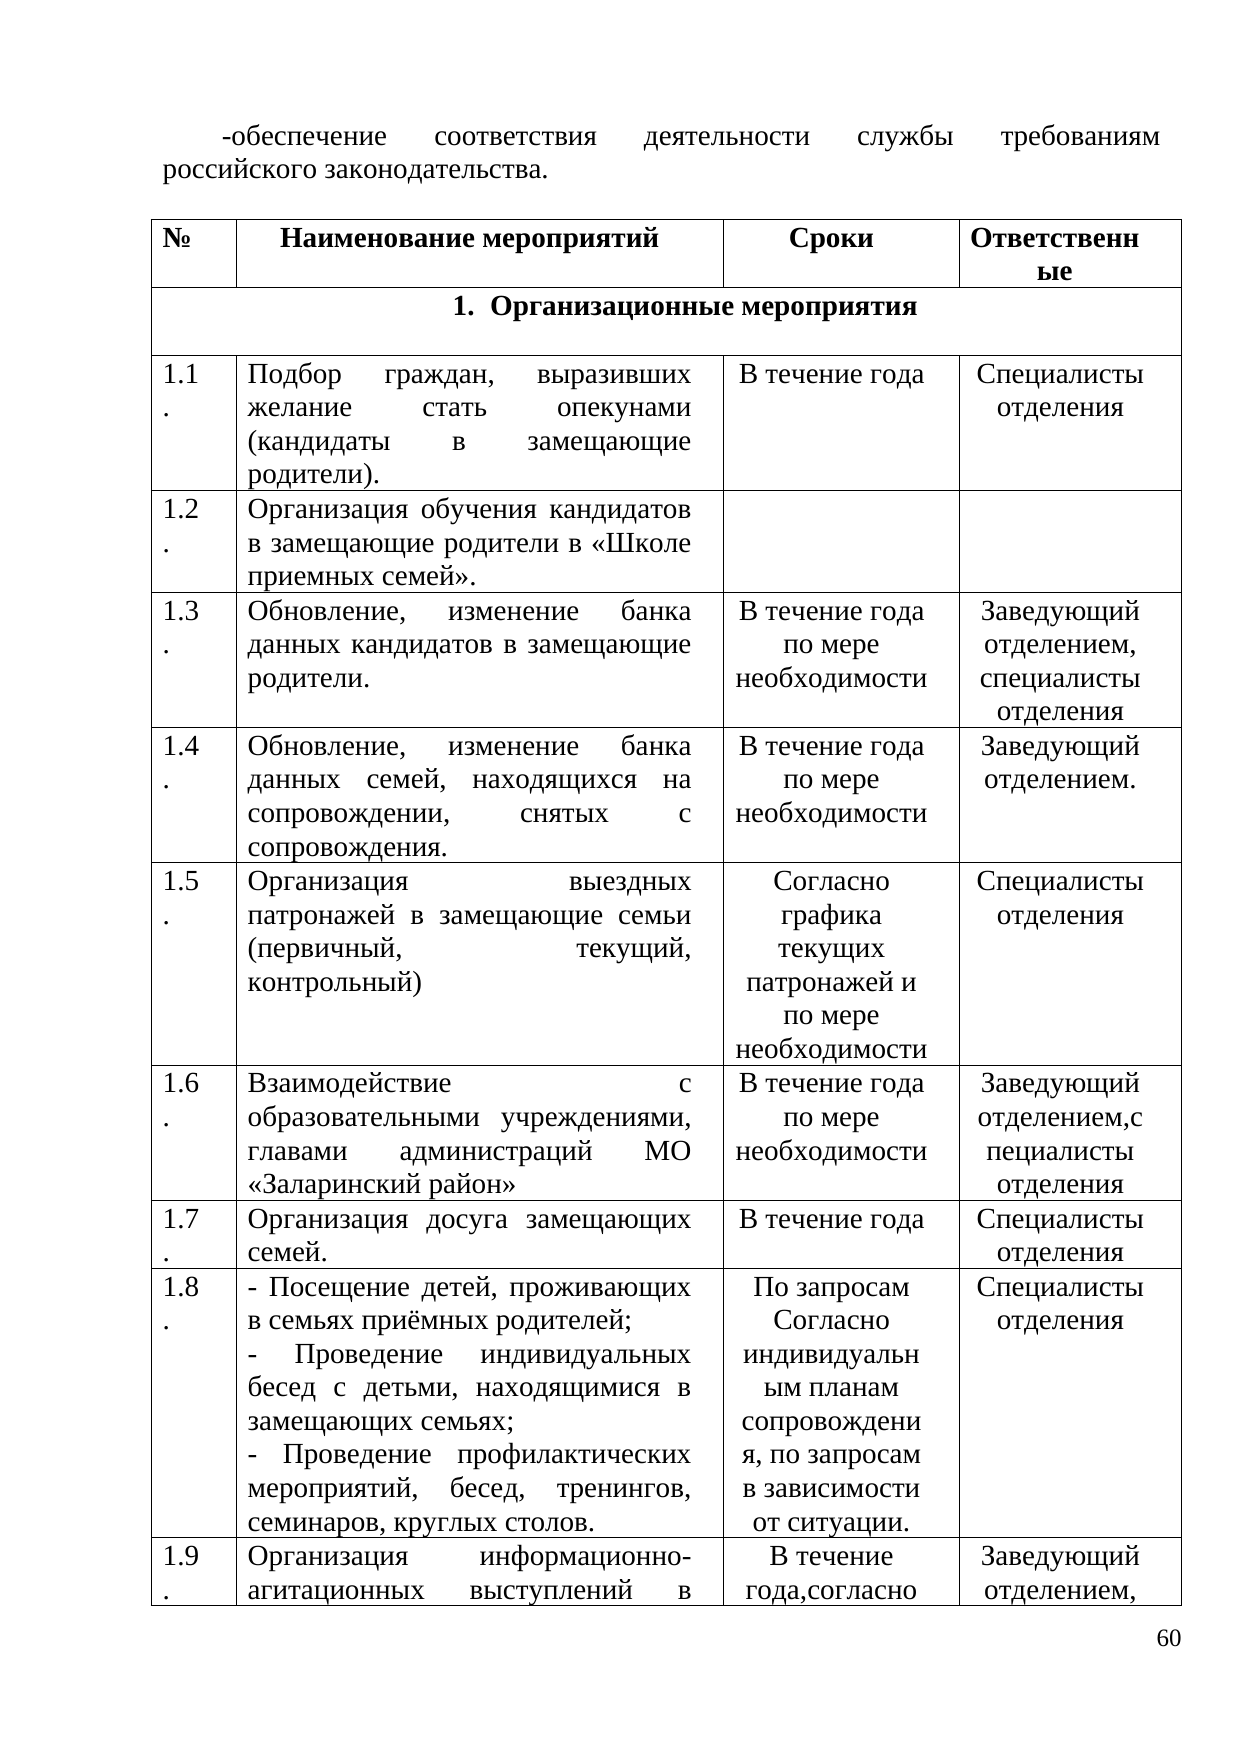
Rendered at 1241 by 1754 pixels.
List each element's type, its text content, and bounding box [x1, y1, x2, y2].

table_cell 1.4. [152, 728, 236, 862]
table_cell В течение года по мере необходимости [724, 1066, 959, 1200]
table_cell [724, 491, 959, 592]
table_cell Специалисты отделения [960, 1269, 1181, 1537]
table_cell Организационные мероприятия [152, 288, 1181, 355]
table_cell Обновление, изменение банка данных семей, находящихся на сопровождении, снятых с сопровождения. [237, 728, 723, 862]
table_cell Согласно графика текущих патронажей и по мере необходимости [724, 863, 959, 1064]
table_header Наименование мероприятий [237, 220, 723, 287]
table_cell Специалисты отделения [960, 356, 1181, 490]
table_cell В течение года по мере необходимости [724, 593, 959, 727]
table_cell 1.2. [152, 491, 236, 592]
table_cell Заведующий отделением, специалисты отделения [960, 593, 1181, 727]
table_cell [724, 1538, 959, 1605]
table_cell Специалисты отделения [960, 863, 1181, 1064]
table_cell Заведующий отделением,специалисты отделения [960, 1066, 1181, 1200]
table_header № [152, 220, 236, 287]
table_cell По запросам Согласно индивидуальным планам сопровождения, по запросам в зависимости от ситуации. [724, 1269, 959, 1537]
table_cell Организация выездных патронажей в замещающие семьи (первичный, текущий, контрольный) [237, 863, 723, 1064]
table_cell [237, 1538, 723, 1605]
table_cell 1.8. [152, 1269, 236, 1537]
table_cell 1.5. [152, 863, 236, 1064]
table_cell 1.7. [152, 1201, 236, 1268]
table_cell [960, 491, 1181, 592]
table_cell 1.6. [152, 1066, 236, 1200]
table_cell 1.9. [152, 1538, 236, 1605]
table_header Сроки [724, 220, 959, 287]
text -обеспечение соответствия деятельности службы требованиям российского законодательства. [162, 118, 1160, 185]
table_cell Взаимодействие с образовательными учреждениями, главами администраций МО «Заларинский район» [237, 1066, 723, 1200]
table_cell Организация досуга замещающих семей. [237, 1201, 723, 1268]
table_cell Организация обучения кандидатов в замещающие родители в «Школе приемных семей». [237, 491, 723, 592]
table_cell 1.3. [152, 593, 236, 727]
table_cell - Посещение детей, проживающих в семьях приёмных родителей; - Проведение индивидуальных бесед с детьми, находящимися в замещающих семьях; - Проведение профилактических мероприятий, бесед, тренингов, семинаров, круглых столов. [237, 1269, 723, 1537]
table_cell В течение года [724, 356, 959, 490]
table_cell Обновление, изменение банка данных кандидатов в замещающие родители. [237, 593, 723, 727]
table_cell В течение года по мере необходимости [724, 728, 959, 862]
table_header Ответственные [960, 220, 1181, 287]
table_cell В течение года [724, 1201, 959, 1268]
table_cell 1.1. [152, 356, 236, 490]
table_cell Подбор граждан, выразивших желание стать опекунами (кандидаты в замещающие родители). [237, 356, 723, 490]
table_cell Заведующий отделением. [960, 728, 1181, 862]
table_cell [960, 1538, 1181, 1605]
table_cell Специалисты отделения [960, 1201, 1181, 1268]
